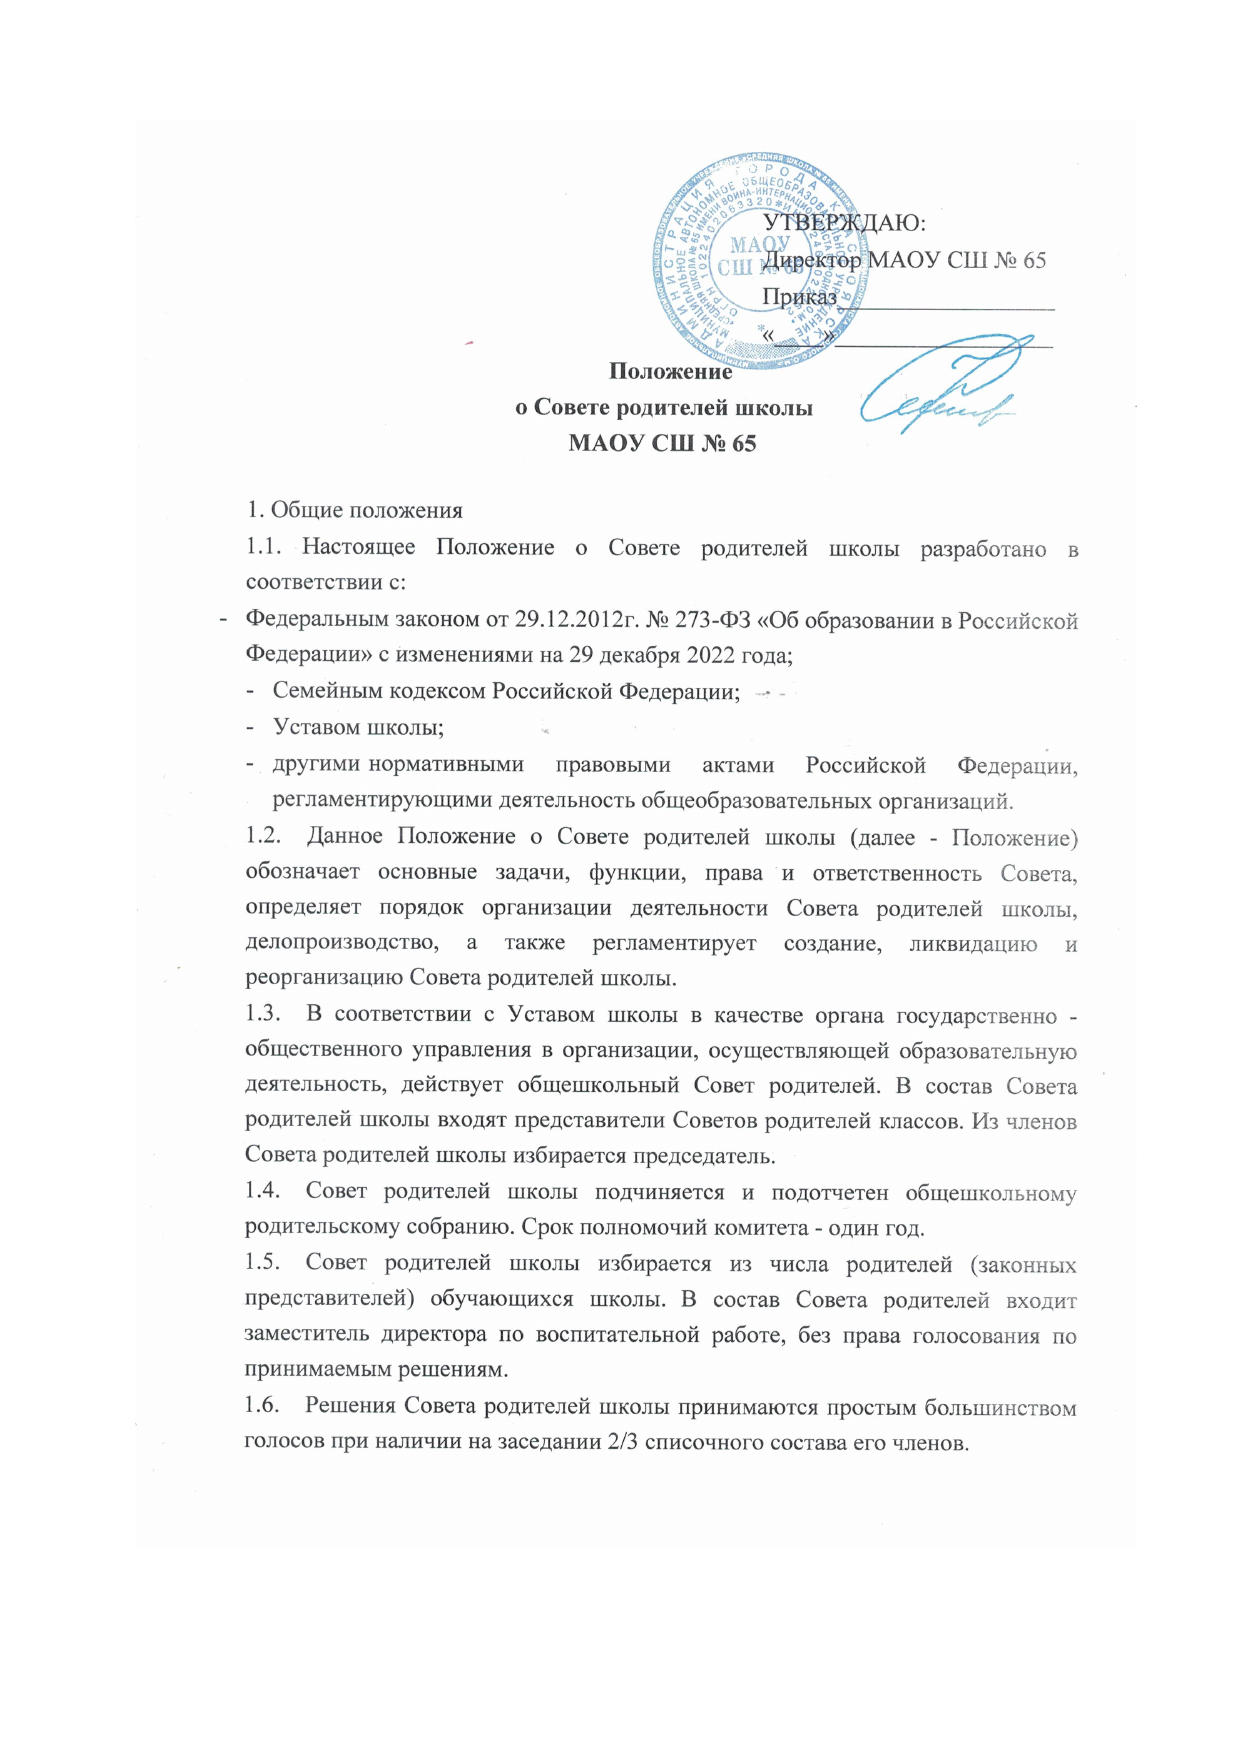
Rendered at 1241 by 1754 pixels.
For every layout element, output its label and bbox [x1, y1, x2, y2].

picture [135, 119, 1138, 1549]
